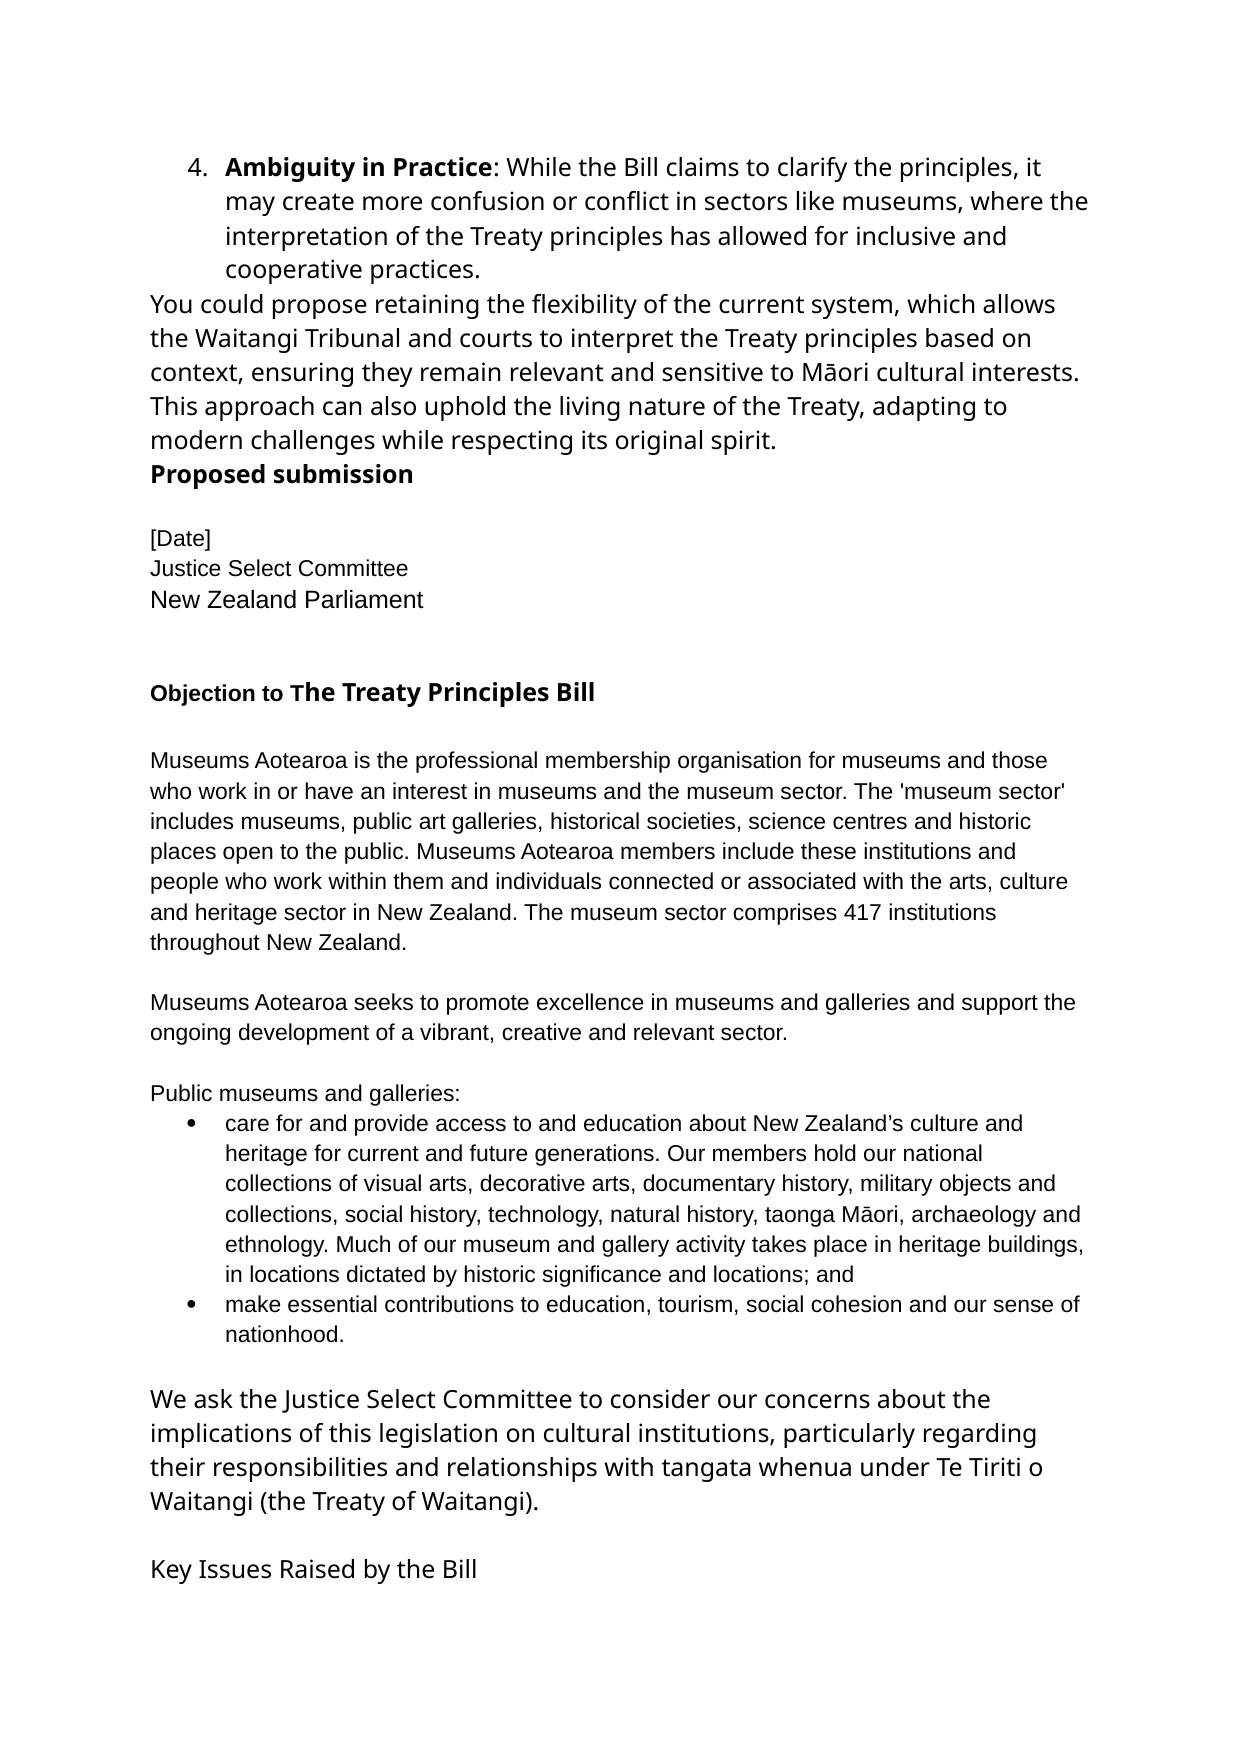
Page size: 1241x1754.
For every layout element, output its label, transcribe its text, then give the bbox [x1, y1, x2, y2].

list make essential contributions to education, tourism, social cohesion and our sense of nationhood. [187, 1291, 1090, 1348]
text [Date] [150, 525, 1090, 551]
text Proposed submission [150, 457, 1090, 491]
text You could propose retaining the flexibility of the current system, which allows the Waitangi Tribunal and courts to interpret the Treaty principles based on context, ensuring they remain relevant and sensitive to Māori cultural interests. This approach can also uphold the living nature of the Treaty, adapting to modern challenges while respecting its original spirit. [150, 286, 1090, 457]
text Objection to The Treaty Principles Bill [150, 674, 1090, 708]
text Justice Select Committee [150, 555, 1090, 581]
text New Zealand Parliament [150, 585, 1090, 614]
list Ambiguity in Practice: While the Bill claims to clarify the principles, it may create more confusion or conflict in sectors like museums, where the interpretation of the Treaty principles has allowed for inclusive and cooperative practices. [187, 150, 1090, 286]
text Public museums and galleries: [150, 1080, 1090, 1106]
text We ask the Justice Select Committee to consider our concerns about the implications of this legislation on cultural institutions, particularly regarding their responsibilities and relationships with tangata whenua under Te Tiriti o Waitangi (the Treaty of Waitangi). [150, 1382, 1090, 1518]
text Museums Aotearoa seeks to promote excellence in museums and galleries and support the ongoing development of a vibrant, creative and relevant sector. [150, 989, 1090, 1046]
list care for and provide access to and education about New Zealand’s culture and heritage for current and future generations. Our members hold our national collections of visual arts, decorative arts, documentary history, military objects and collections, social history, technology, natural history, taonga Māori, archaeology and ethnology. Much of our museum and gallery activity takes place in heritage buildings, in locations dictated by historic significance and locations; and [187, 1110, 1090, 1287]
text Museums Aotearoa is the professional membership organisation for museums and those who work in or have an interest in museums and the museum sector. The 'museum sector' includes museums, public art galleries, historical societies, science centres and historic places open to the public. Museums Aotearoa members include these institutions and people who work within them and individuals connected or associated with the arts, culture and heritage sector in New Zealand. The museum sector comprises 417 institutions throughout New Zealand. [150, 747, 1090, 955]
text Key Issues Raised by the Bill [150, 1552, 1090, 1586]
